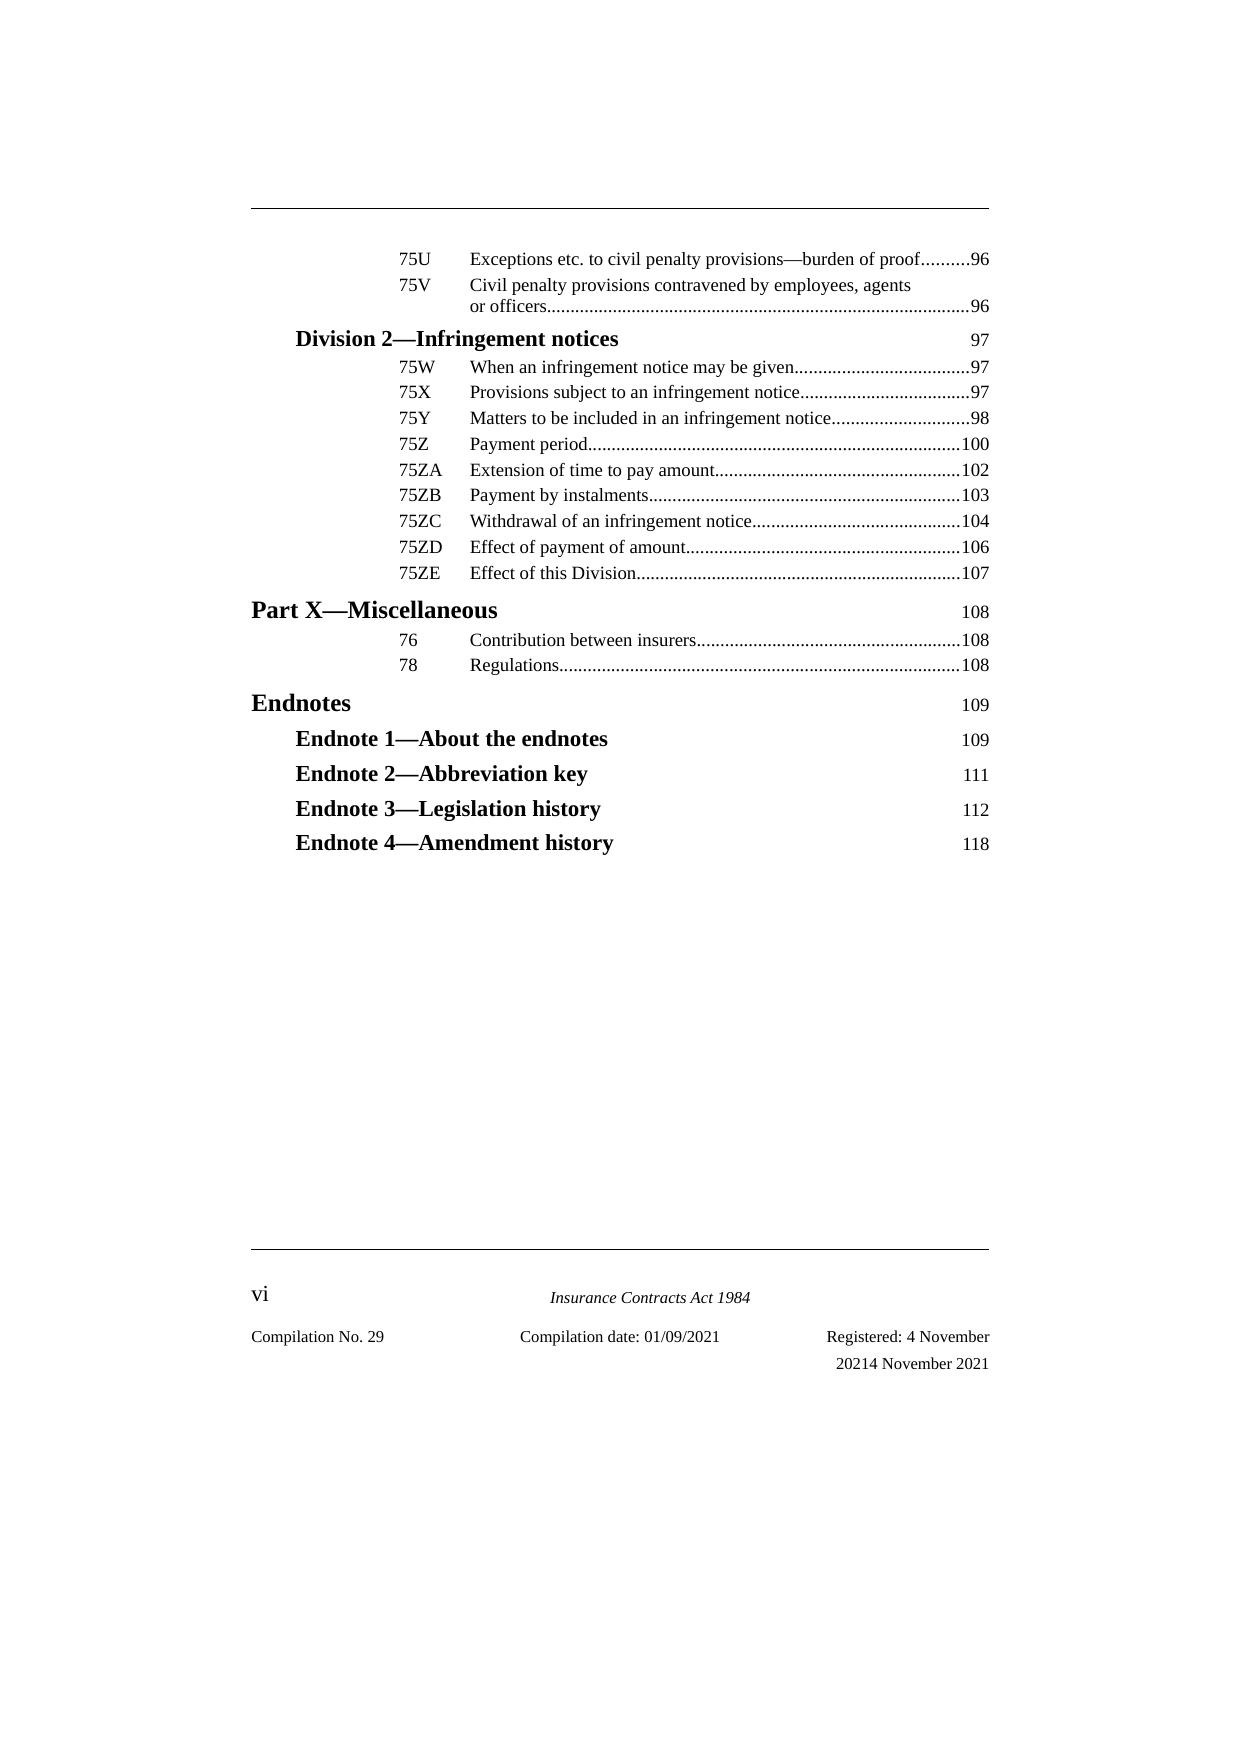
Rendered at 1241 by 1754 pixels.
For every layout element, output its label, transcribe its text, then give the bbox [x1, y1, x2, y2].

text 75V Civil penalty provisions contravened by employees, agents or officers 96 [399, 274, 930, 317]
text 75ZE Effect of this Division 107 [399, 562, 930, 583]
text Endnote 1—About the endnotes 109 [295, 725, 930, 752]
text 75Z Payment period 100 [399, 433, 930, 454]
text 75ZB Payment by instalments 103 [399, 484, 930, 506]
text 75ZD Effect of payment of amount 106 [399, 536, 930, 557]
text Part X—Miscellaneous 108 [251, 596, 930, 624]
text 75Y Matters to be included in an infringement notice 98 [399, 407, 930, 429]
text 75ZA Extension of time to pay amount 102 [399, 459, 930, 480]
text 76 Contribution between insurers 108 [399, 628, 930, 650]
text 75ZC Withdrawal of an infringement notice 104 [399, 510, 930, 532]
text Endnote 2—Abbreviation key 111 [295, 760, 930, 786]
text 78 Regulations 108 [399, 654, 930, 676]
text Endnote 4—Amendment history 118 [295, 829, 930, 856]
text 75X Provisions subject to an infringement notice 97 [399, 381, 930, 403]
text 75W When an infringement notice may be given 97 [399, 356, 930, 377]
text Endnotes 109 [251, 688, 930, 717]
text 75U Exceptions etc. to civil penalty provisions—burden of proof 96 [399, 248, 930, 269]
text Division 2—Infringement notices 97 [295, 325, 930, 352]
text Endnote 3—Legislation history 112 [295, 795, 930, 821]
